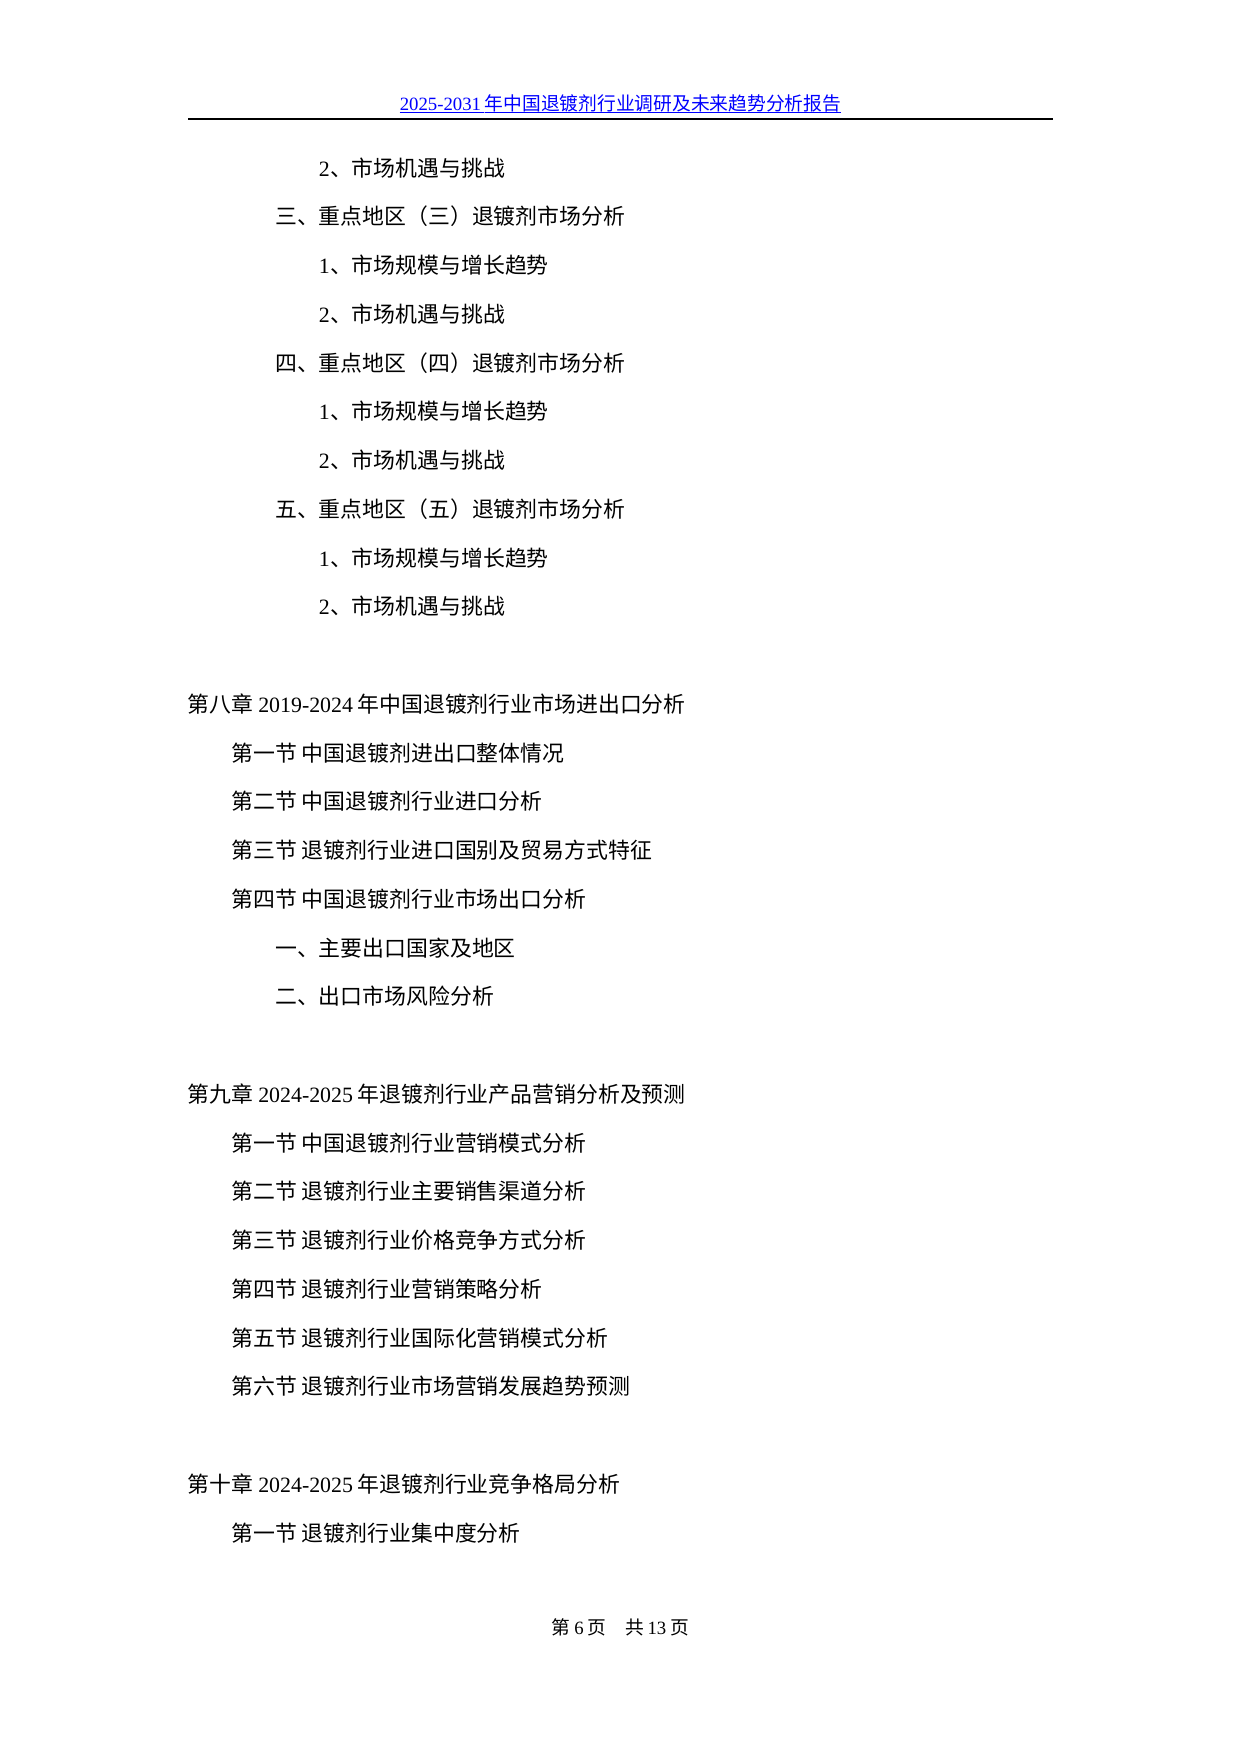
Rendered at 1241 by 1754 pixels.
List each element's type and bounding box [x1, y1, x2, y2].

text [187, 150, 1053, 1548]
